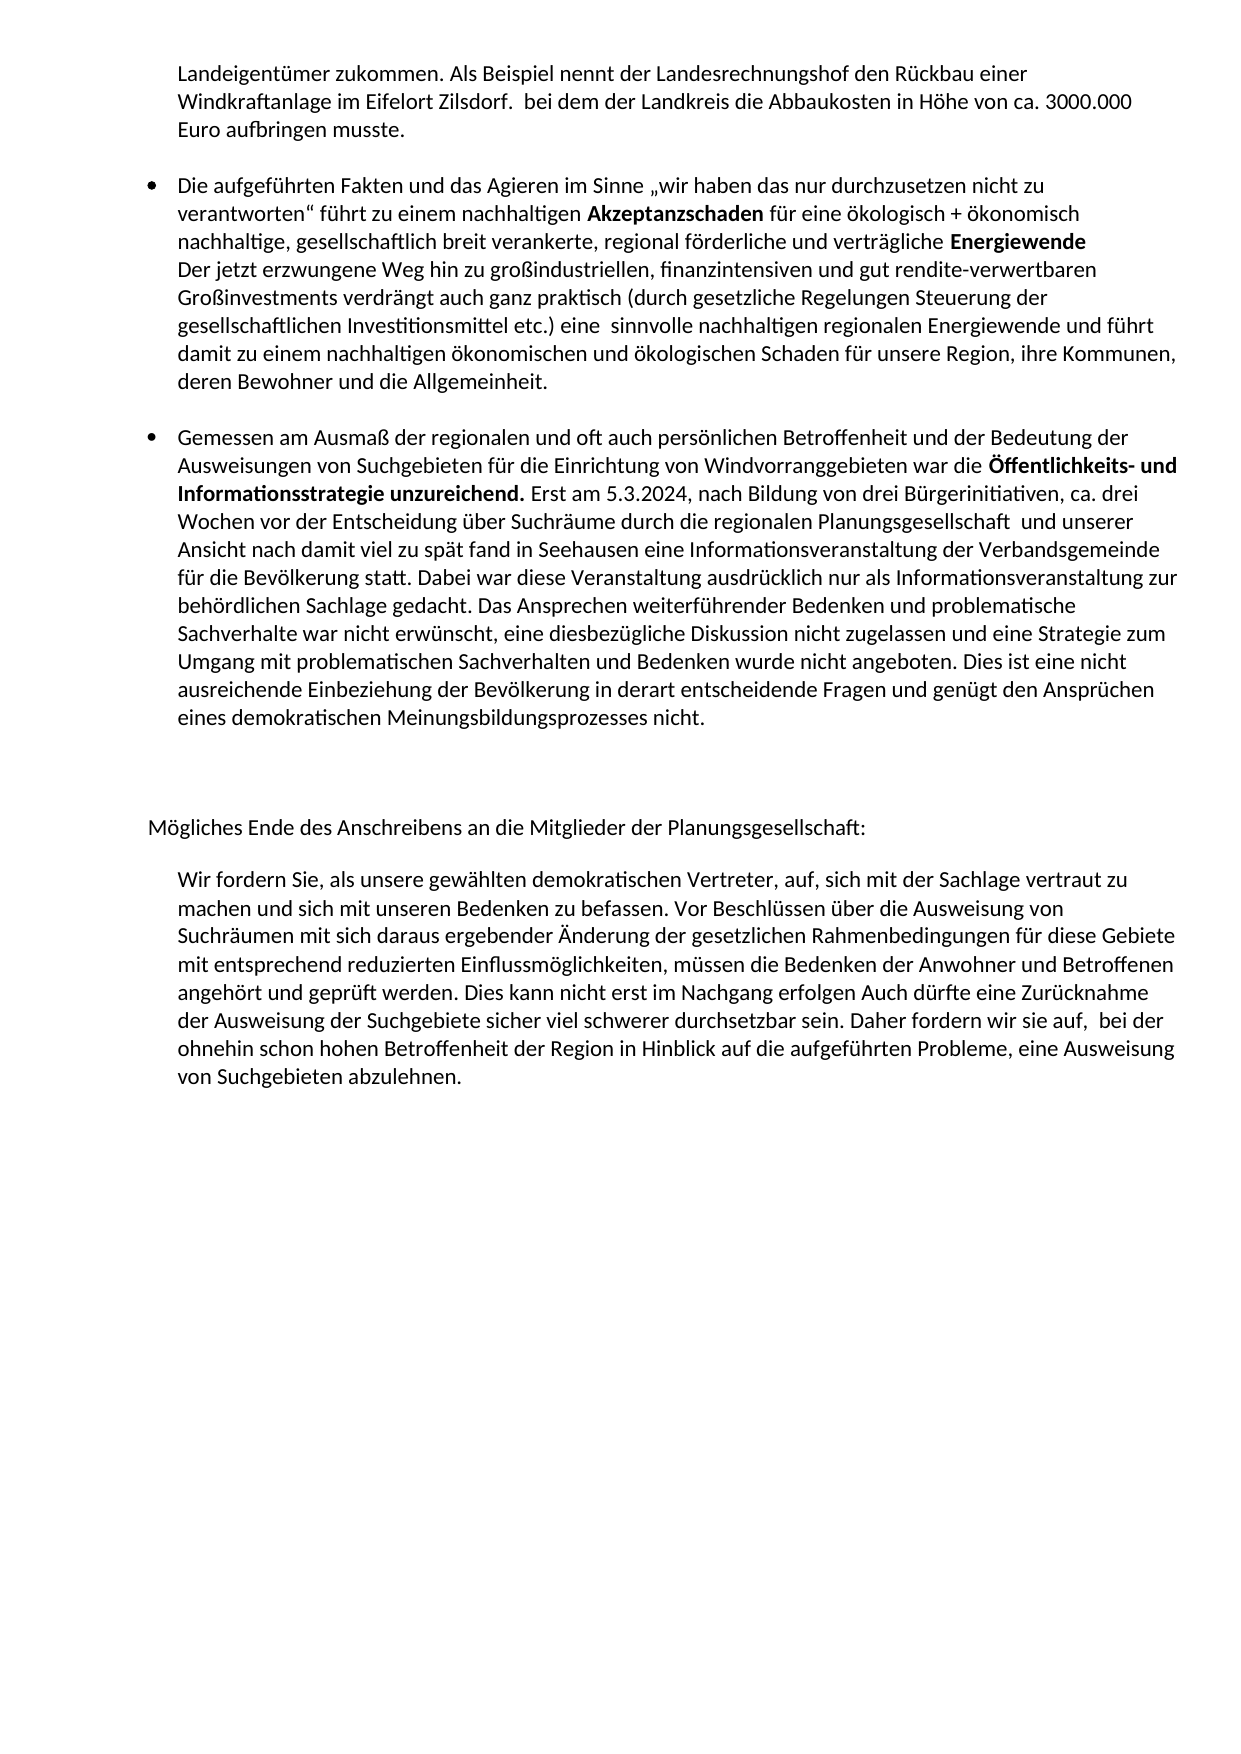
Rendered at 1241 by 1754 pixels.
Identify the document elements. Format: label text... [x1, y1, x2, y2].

list Gemessen am Ausmaß der regionalen und oft auch persönlichen Betroffenheit und der Bedeutung der Ausweisungen von Suchgebieten für die Einrichtung von Windvorranggebieten war die Öffentlichkeits- und Informationsstrategie unzureichend. Erst am 5.3.2024, nach Bildung von drei Bürgerinitiativen, ca. drei Wochen vor der Entscheidung über Suchräume durch die regionalen Planungsgesellschaft und unserer Ansicht nach damit viel zu spät fand in Seehausen eine Informationsveranstaltung der Verbandsgemeinde für die Bevölkerung statt. Dabei war diese Veranstaltung ausdrücklich nur als Informationsveranstaltung zur behördlichen Sachlage gedacht. Das Ansprechen weiterführender Bedenken und problematische Sachverhalte war nicht erwünscht, eine diesbezügliche Diskussion nicht zugelassen und eine Strategie zum Umgang mit problematischen Sachverhalten und Bedenken wurde nicht angeboten. Dies ist eine nicht ausreichende Einbeziehung der Bevölkerung in derart entscheidende Fragen und genügt den Ansprüchen eines demokratischen Meinungsbildungsprozesses nicht. [148, 423, 1181, 732]
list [148, 59, 1181, 143]
list Die aufgeführten Fakten und das Agieren im Sinne „wir haben das nur durchzusetzen nicht zu verantworten“ führt zu einem nachhaltigen Akzeptanzschaden für eine ökologisch + ökonomisch nachhaltige, gesellschaftlich breit verankerte, regional förderliche und verträgliche Energiewende [148, 171, 1181, 255]
text Wir fordern Sie, als unsere gewählten demokratischen Vertreter, auf, sich mit der Sachlage vertraut zu machen und sich mit unseren Bedenken zu befassen. Vor Beschlüssen über die Ausweisung von Suchräumen mit sich daraus ergebender Änderung der gesetzlichen Rahmenbedingungen für diese Gebiete mit entsprechend reduzierten Einflussmöglichkeiten, müssen die Bedenken der Anwohner und Betroffenen angehört und geprüft werden. Dies kann nicht erst im Nachgang erfolgen Auch dürfte eine Zurücknahme der Ausweisung der Suchgebiete sicher viel schwerer durchsetzbar sein. Daher fordern wir sie auf, bei der ohnehin schon hohen Betroffenheit der Region in Hinblick auf die aufgeführten Probleme, eine Ausweisung von Suchgebieten abzulehnen. [177, 866, 1181, 1090]
text Der jetzt erzwungene Weg hin zu großindustriellen, finanzintensiven und gut rendite-verwertbaren Großinvestments verdrängt auch ganz praktisch (durch gesetzliche Regelungen Steuerung der gesellschaftlichen Investitionsmittel etc.) eine sinnvolle nachhaltigen regionalen Energiewende und führt damit zu einem nachhaltigen ökonomischen und ökologischen Schaden für unsere Region, ihre Kommunen, deren Bewohner und die Allgemeinheit. [177, 255, 1181, 395]
text Mögliches Ende des Anschreibens an die Mitglieder der Planungsgesellschaft: [148, 813, 1181, 841]
